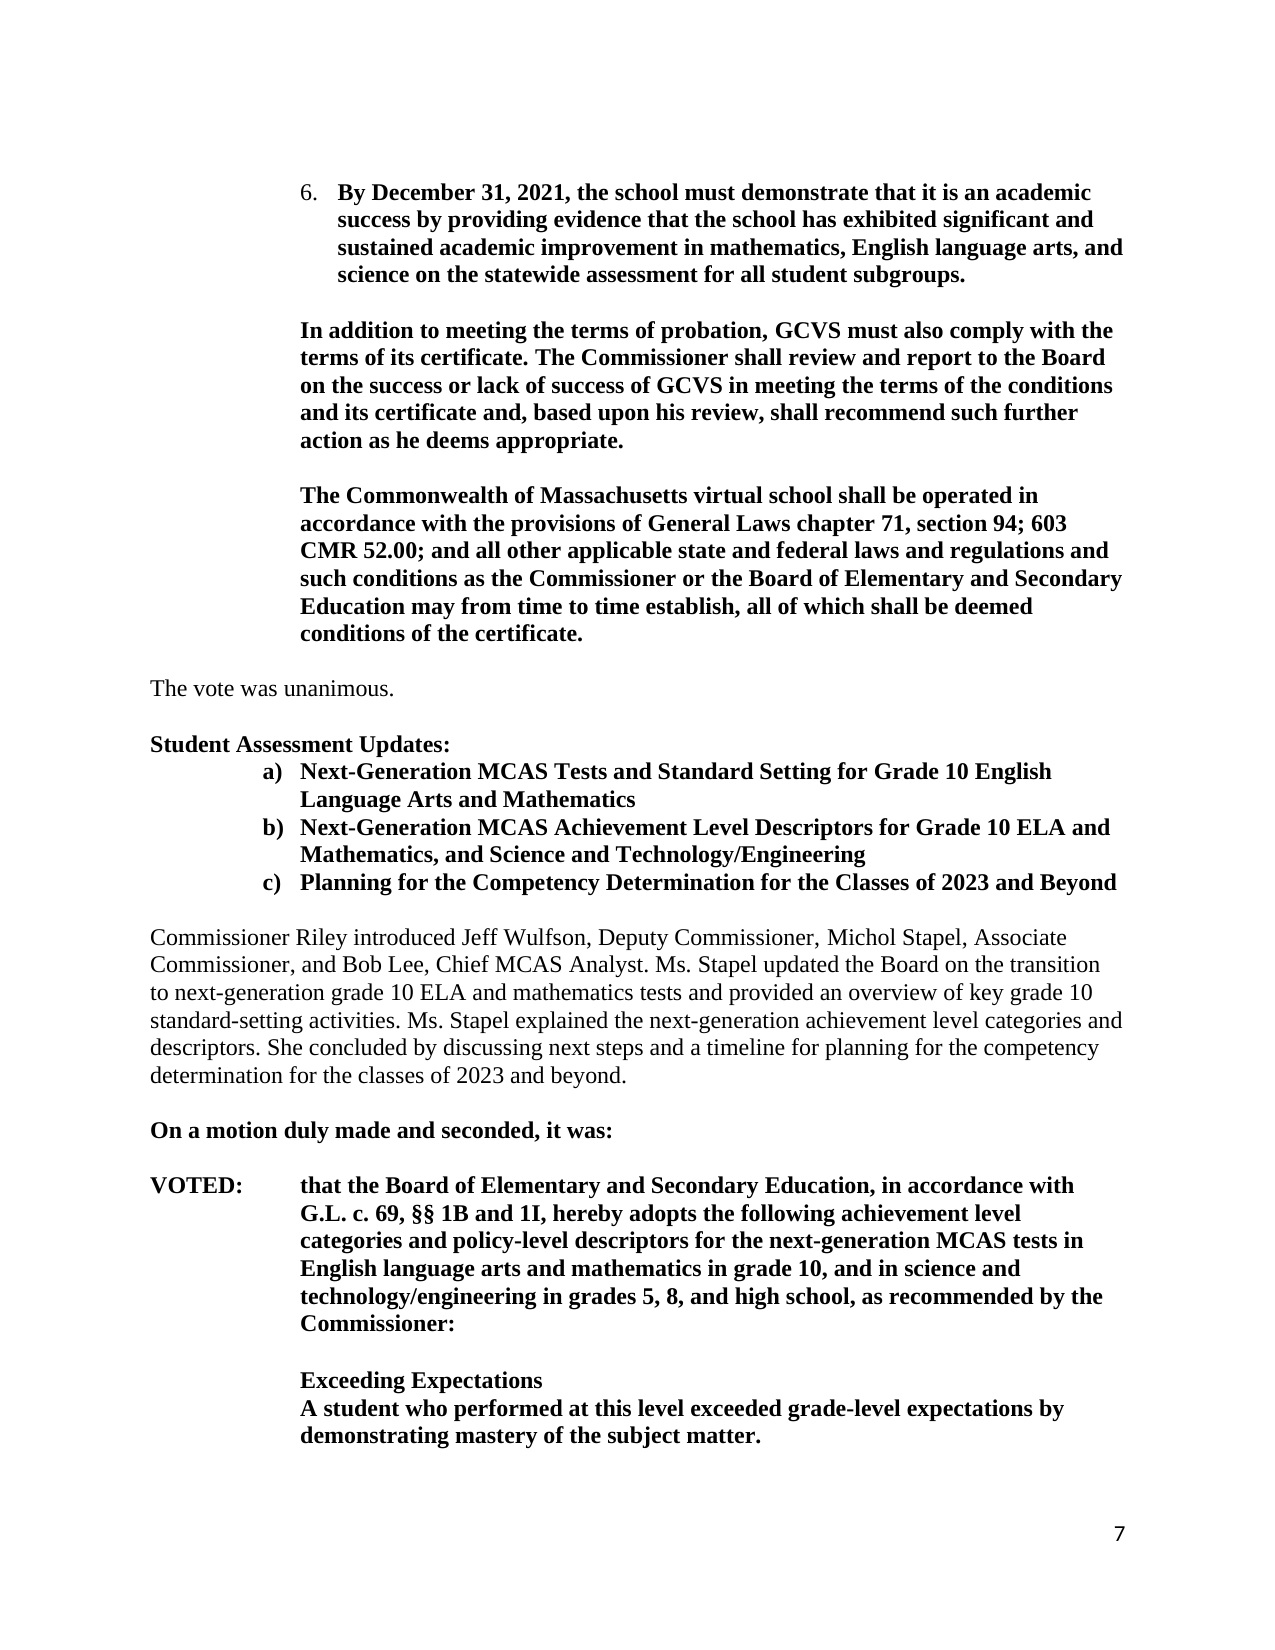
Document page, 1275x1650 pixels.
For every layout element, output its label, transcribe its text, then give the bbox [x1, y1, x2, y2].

text Commissioner Riley introduced Jeff Wulfson, Deputy Commissioner, Michol Stapel, Associate Commissioner, and Bob Lee, Chief MCAS Analyst. Ms. Stapel updated the Board on the transition to next-generation grade 10 ELA and mathematics tests and provided an overview of key grade 10 standard-setting activities. Ms. Stapel explained the next-generation achievement level categories and descriptors. She concluded by discussing next steps and a timeline for planning for the competency determination for the classes of 2023 and beyond. [150, 923, 1125, 1088]
text The Commonwealth of Massachusetts virtual school shall be operated in accordance with the provisions of General Laws chapter 71, section 94; 603 CMR 52.00; and all other applicable state and federal laws and regulations and such conditions as the Commissioner or the Board of Elementary and Secondary Education may from time to time establish, all of which shall be deemed conditions of the certificate. [300, 481, 1125, 647]
text VOTED: that the Board of Elementary and Secondary Education, in accordance with G.L. c. 69, §§ 1B and 1I, hereby adopts the following achievement level categories and policy-level descriptors for the next-generation MCAS tests in English language arts and mathematics in grade 10, and in science and technology/engineering in grades 5, 8, and high school, as recommended by the Commissioner: [150, 1171, 1125, 1337]
text The vote was unanimous. [150, 674, 1125, 702]
list Next-Generation MCAS Tests and Standard Setting for Grade 10 English Language Arts and Mathematics [262, 757, 1125, 812]
text Exceeding Expectations A student who performed at this level exceeded grade-level expectations by demonstrating mastery of the subject matter. [300, 1366, 1125, 1449]
text Student Assessment Updates: [150, 730, 1125, 757]
list Next-Generation MCAS Achievement Level Descriptors for Grade 10 ELA and Mathematics, and Science and Technology/Engineering [262, 812, 1125, 868]
list By December 31, 2021, the school must demonstrate that it is an academic success by providing evidence that the school has exhibited significant and sustained academic improvement in mathematics, English language arts, and science on the statewide assessment for all student subgroups. [300, 178, 1125, 288]
text In addition to meeting the terms of probation, GCVS must also comply with the terms of its certificate. The Commissioner shall review and report to the Board on the success or lack of success of GCVS in meeting the terms of the conditions and its certificate and, based upon his review, shall recommend such further action as he deems appropriate. [300, 316, 1125, 454]
list Planning for the Competency Determination for the Classes of 2023 and Beyond [262, 868, 1125, 895]
text On a motion duly made and seconded, it was: [150, 1116, 1125, 1144]
